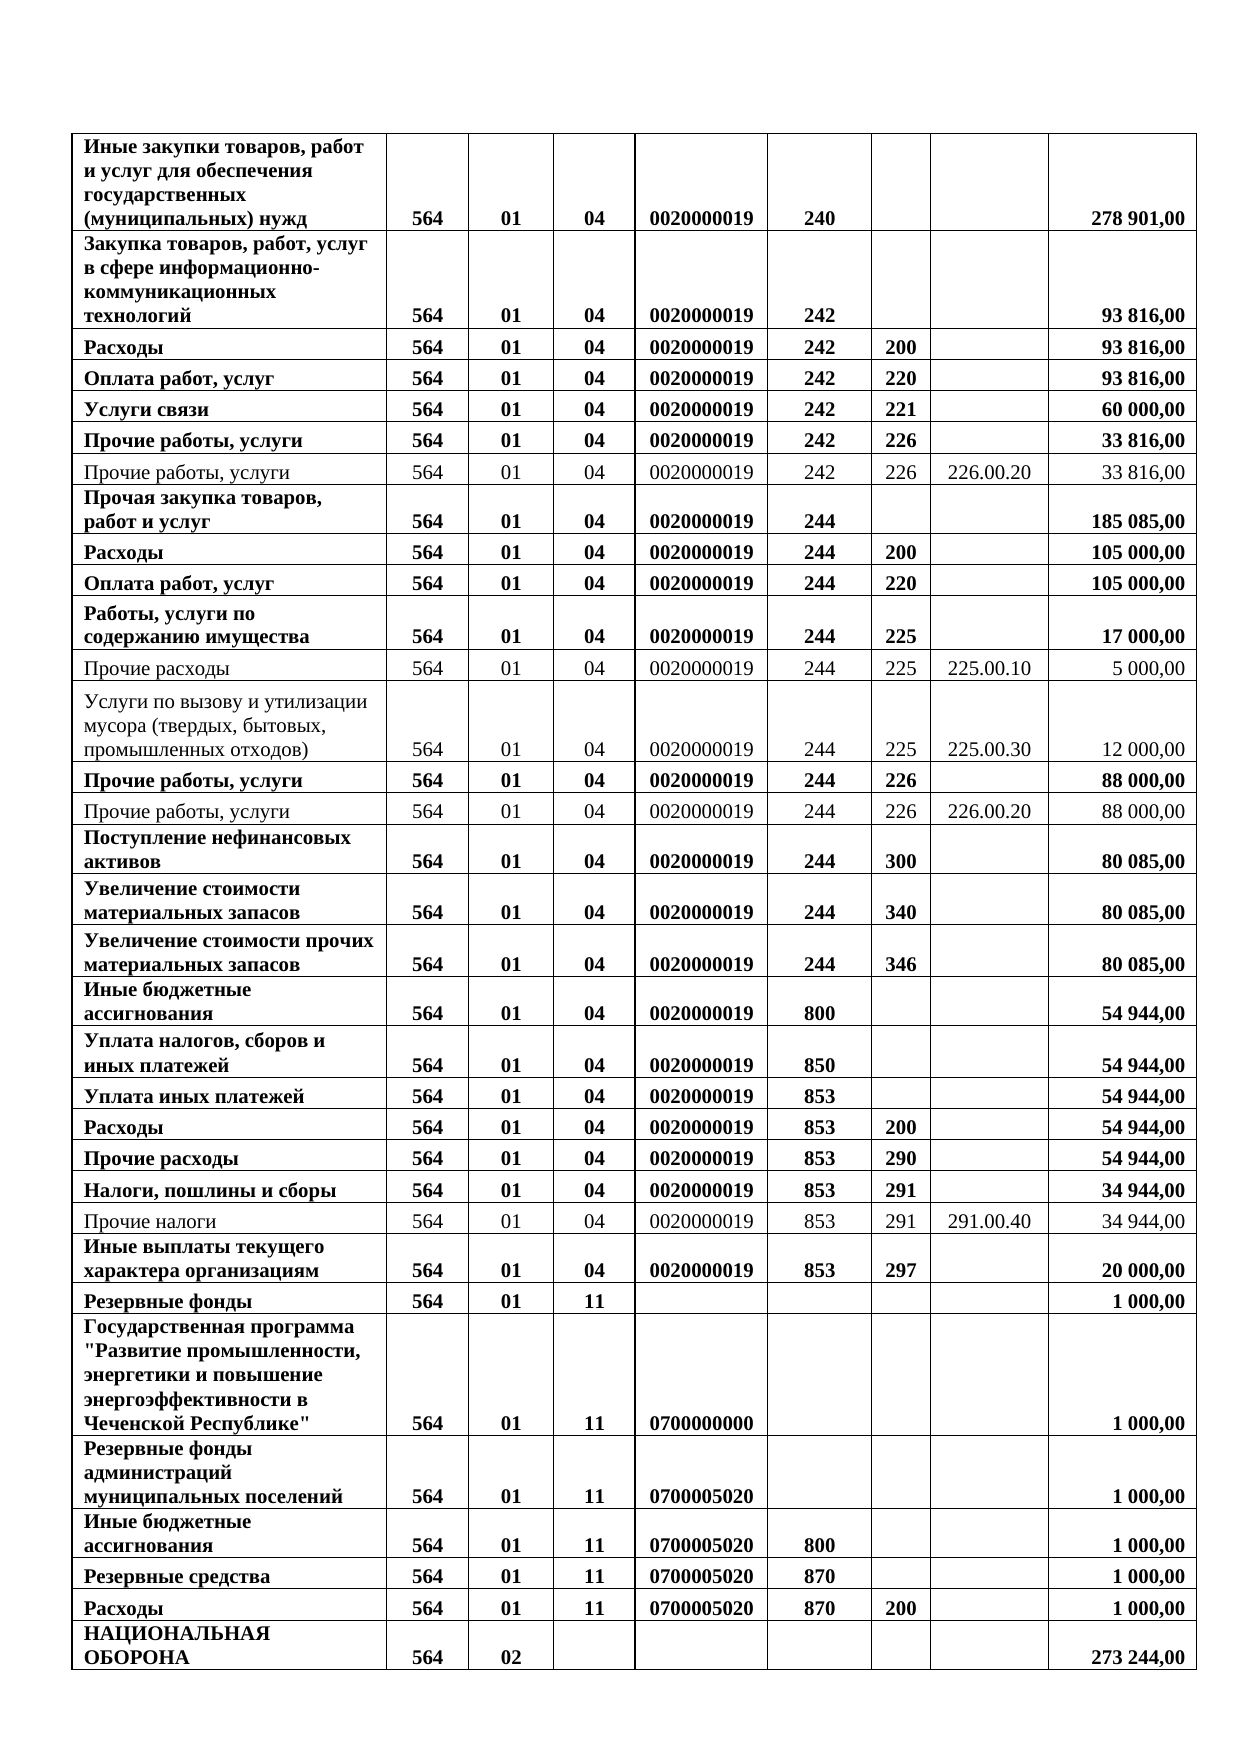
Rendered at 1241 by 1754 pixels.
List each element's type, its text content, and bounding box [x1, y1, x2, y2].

table_cell Иные бюджетные ассигнования [73, 1509, 386, 1557]
table_cell 290 [872, 1140, 930, 1170]
table_cell Уплата налогов, сборов и иных платежей [73, 1026, 386, 1077]
table_cell Налоги, пошлины и сборы [73, 1171, 386, 1202]
table_cell Прочие налоги [73, 1203, 386, 1233]
table_cell 564 [387, 650, 468, 680]
table_cell 01 [469, 874, 553, 924]
table_cell 04 [554, 1203, 634, 1233]
table_cell Иные бюджетные ассигнования [73, 977, 386, 1025]
table_cell 0020000019 [636, 650, 767, 680]
table_cell 200 [872, 329, 930, 359]
table_cell 564 [387, 134, 468, 230]
table_cell 564 [387, 1509, 468, 1557]
table_cell 04 [554, 977, 634, 1025]
table_cell 564 [387, 329, 468, 359]
table_cell 04 [554, 360, 634, 390]
table_cell 01 [469, 391, 553, 421]
table_cell 564 [387, 1109, 468, 1139]
table_cell 11 [554, 1509, 634, 1557]
table_cell Расходы [73, 534, 386, 564]
table_cell 853 [768, 1171, 871, 1202]
table_cell 291 [872, 1171, 930, 1202]
table_cell 242 [768, 231, 871, 327]
table_cell 226 [872, 793, 930, 823]
table_cell 242 [768, 422, 871, 452]
table_cell Прочие расходы [73, 650, 386, 680]
table_cell 0020000019 [636, 329, 767, 359]
table_cell 01 [469, 762, 553, 792]
table_cell 244 [768, 650, 871, 680]
table_cell [768, 1283, 871, 1313]
table_cell [931, 360, 1048, 390]
table_cell [872, 1509, 930, 1557]
table_cell 870 [768, 1589, 871, 1619]
table_cell 12 000,00 [1049, 681, 1196, 761]
table_cell 04 [554, 231, 634, 327]
table_cell 01 [469, 1234, 553, 1282]
table_cell [636, 1283, 767, 1313]
table_cell 01 [469, 825, 553, 873]
table_cell 17 000,00 [1049, 596, 1196, 648]
table_cell 0020000019 [636, 231, 767, 327]
table_cell 200 [872, 1589, 930, 1619]
table_cell 291.00.40 [931, 1203, 1048, 1233]
table_cell 870 [768, 1558, 871, 1588]
table_cell 04 [554, 681, 634, 761]
table_cell 244 [768, 565, 871, 595]
table_cell [931, 874, 1048, 924]
table_cell 1 000,00 [1049, 1558, 1196, 1588]
table_cell [872, 1078, 930, 1108]
table_cell 04 [554, 874, 634, 924]
table_cell 291 [872, 1203, 930, 1233]
table_cell 0020000019 [636, 977, 767, 1025]
table_cell Резервные фонды администраций муниципальных поселений [73, 1436, 386, 1508]
table_cell [931, 1078, 1048, 1108]
table_cell 564 [387, 1234, 468, 1282]
table_cell Прочие работы, услуги [73, 762, 386, 792]
table_cell 225.00.10 [931, 650, 1048, 680]
table_cell [931, 762, 1048, 792]
table_cell [931, 1283, 1048, 1313]
table_cell 04 [554, 1171, 634, 1202]
table_cell [931, 825, 1048, 873]
table_cell 225 [872, 596, 930, 648]
table_cell [931, 534, 1048, 564]
table_cell 564 [387, 1283, 468, 1313]
table_cell [872, 1026, 930, 1077]
table_cell 04 [554, 485, 634, 533]
table_cell [872, 1436, 930, 1508]
table_cell [872, 1621, 930, 1669]
table_cell 242 [768, 454, 871, 484]
table_cell [931, 1140, 1048, 1170]
table_cell Прочие работы, услуги [73, 454, 386, 484]
table_cell 564 [387, 565, 468, 595]
table_cell 01 [469, 231, 553, 327]
table_cell 80 085,00 [1049, 874, 1196, 924]
table_cell 01 [469, 1203, 553, 1233]
table_cell 01 [469, 793, 553, 823]
table_cell 564 [387, 231, 468, 327]
table_cell 0700005020 [636, 1589, 767, 1619]
table_cell 01 [469, 422, 553, 452]
table_cell [931, 1436, 1048, 1508]
table_cell 11 [554, 1314, 634, 1434]
table_cell 244 [768, 762, 871, 792]
table_cell 04 [554, 825, 634, 873]
table_cell 01 [469, 650, 553, 680]
table_cell 273 244,00 [1049, 1621, 1196, 1669]
table_cell 0020000019 [636, 391, 767, 421]
table_cell 60 000,00 [1049, 391, 1196, 421]
table_cell 226 [872, 422, 930, 452]
table_cell 244 [768, 925, 871, 976]
table_cell 0020000019 [636, 596, 767, 648]
table_cell 225 [872, 650, 930, 680]
table_cell [931, 565, 1048, 595]
table_cell Государственная программа "Развитие промышленности, энергетики и повышение энергоэффективности в Чеченской Республике" [73, 1314, 386, 1434]
table_cell 564 [387, 1621, 468, 1669]
table_cell 564 [387, 360, 468, 390]
table_cell 800 [768, 1509, 871, 1557]
table_cell [872, 485, 930, 533]
table_cell Прочая закупка товаров, работ и услуг [73, 485, 386, 533]
table_cell 564 [387, 1140, 468, 1170]
table_cell Иные выплаты текущего характера организациям [73, 1234, 386, 1282]
table_cell 54 944,00 [1049, 1109, 1196, 1139]
table_cell 564 [387, 485, 468, 533]
table_cell [931, 1314, 1048, 1434]
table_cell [73, 231, 386, 327]
table_cell 01 [469, 1436, 553, 1508]
table_cell 564 [387, 422, 468, 452]
table_cell Иные закупки товаров, работ и услуг для обеспечения государственных (муниципальных) нужд [73, 134, 386, 230]
table_cell 01 [469, 1078, 553, 1108]
table_cell 244 [768, 485, 871, 533]
table_cell 0700000000 [636, 1314, 767, 1434]
table_cell 01 [469, 329, 553, 359]
table_cell 0020000019 [636, 1171, 767, 1202]
table_cell [931, 1621, 1048, 1669]
table_cell Расходы [73, 329, 386, 359]
table_cell 88 000,00 [1049, 793, 1196, 823]
table_cell 564 [387, 762, 468, 792]
table_cell 0020000019 [636, 485, 767, 533]
table_cell 564 [387, 1589, 468, 1619]
table_cell 105 000,00 [1049, 534, 1196, 564]
table_cell 0020000019 [636, 422, 767, 452]
table_cell 04 [554, 391, 634, 421]
table_cell 0020000019 [636, 1078, 767, 1108]
table_cell 278 901,00 [1049, 134, 1196, 230]
table_cell 04 [554, 1140, 634, 1170]
table_cell [931, 134, 1048, 230]
table_cell 200 [872, 1109, 930, 1139]
table_cell 564 [387, 1558, 468, 1588]
table_cell 04 [554, 793, 634, 823]
table_cell 244 [768, 534, 871, 564]
table_cell 34 944,00 [1049, 1203, 1196, 1233]
table_cell [931, 925, 1048, 976]
table_cell 185 085,00 [1049, 485, 1196, 533]
table_cell Резервные фонды [73, 1283, 386, 1313]
table_cell 564 [387, 454, 468, 484]
table_cell 244 [768, 874, 871, 924]
table_cell [931, 1026, 1048, 1077]
table_cell 04 [554, 1078, 634, 1108]
table_cell 853 [768, 1203, 871, 1233]
table_cell 11 [554, 1558, 634, 1588]
table_cell 242 [768, 360, 871, 390]
table_cell [931, 977, 1048, 1025]
table_cell Расходы [73, 1109, 386, 1139]
table_cell 0020000019 [636, 1203, 767, 1233]
table_cell [768, 1314, 871, 1434]
table_cell [931, 485, 1048, 533]
table_cell 01 [469, 1171, 553, 1202]
table_cell 226 [872, 762, 930, 792]
table_cell 0020000019 [636, 825, 767, 873]
table_cell 1 000,00 [1049, 1314, 1196, 1434]
table_cell 242 [768, 391, 871, 421]
table_cell Прочие работы, услуги [73, 793, 386, 823]
table_cell 33 816,00 [1049, 422, 1196, 452]
table_cell 221 [872, 391, 930, 421]
table_cell 564 [387, 1203, 468, 1233]
table_cell 02 [469, 1621, 553, 1669]
table_cell 200 [872, 534, 930, 564]
table_cell 01 [469, 1026, 553, 1077]
table_cell 54 944,00 [1049, 977, 1196, 1025]
table_cell Расходы [73, 1589, 386, 1619]
table_cell [931, 231, 1048, 327]
table_cell 01 [469, 454, 553, 484]
table_cell 01 [469, 534, 553, 564]
table_cell 04 [554, 650, 634, 680]
table_cell Резервные средства [73, 1558, 386, 1588]
table_cell [768, 1621, 871, 1669]
table_cell 0020000019 [636, 1026, 767, 1077]
table_cell 01 [469, 565, 553, 595]
table_cell 11 [554, 1589, 634, 1619]
table_cell 01 [469, 1140, 553, 1170]
table_cell [931, 391, 1048, 421]
table_cell 0700005020 [636, 1558, 767, 1588]
table_cell [931, 1509, 1048, 1557]
table_cell 564 [387, 596, 468, 648]
table_cell 04 [554, 1234, 634, 1282]
table_cell 04 [554, 762, 634, 792]
table_cell Услуги связи [73, 391, 386, 421]
table_cell [554, 1621, 634, 1669]
table_cell Работы, услуги по содержанию имущества [73, 596, 386, 648]
table_cell 04 [554, 1109, 634, 1139]
table_cell 34 944,00 [1049, 1171, 1196, 1202]
table_cell [636, 1621, 767, 1669]
table_cell Увеличение стоимости прочих материальных запасов [73, 925, 386, 976]
table_cell 242 [768, 329, 871, 359]
table_cell 0020000019 [636, 1140, 767, 1170]
table_cell 80 085,00 [1049, 925, 1196, 976]
table_cell [931, 1109, 1048, 1139]
table_cell Поступление нефинансовых активов [73, 825, 386, 873]
table_cell 850 [768, 1026, 871, 1077]
table_cell Оплата работ, услуг [73, 360, 386, 390]
table_cell 1 000,00 [1049, 1436, 1196, 1508]
table_cell 564 [387, 391, 468, 421]
table_cell 01 [469, 1509, 553, 1557]
table_cell 226 [872, 454, 930, 484]
table_cell 564 [387, 1314, 468, 1434]
table_cell [931, 1234, 1048, 1282]
table_cell 88 000,00 [1049, 762, 1196, 792]
table_cell 220 [872, 360, 930, 390]
table_cell [931, 596, 1048, 648]
table_cell 0020000019 [636, 360, 767, 390]
table_cell 04 [554, 329, 634, 359]
table_cell 564 [387, 1171, 468, 1202]
table_cell [931, 1171, 1048, 1202]
table_cell 105 000,00 [1049, 565, 1196, 595]
table_cell [768, 1436, 871, 1508]
table_cell 04 [554, 565, 634, 595]
table_cell [872, 1283, 930, 1313]
table_cell 80 085,00 [1049, 825, 1196, 873]
table_cell 0020000019 [636, 454, 767, 484]
table_cell 93 816,00 [1049, 360, 1196, 390]
table_cell 0020000019 [636, 534, 767, 564]
table_cell 226.00.20 [931, 454, 1048, 484]
table_cell 33 816,00 [1049, 454, 1196, 484]
table_cell 226.00.20 [931, 793, 1048, 823]
table_cell [931, 422, 1048, 452]
table_cell 93 816,00 [1049, 231, 1196, 327]
table_cell 0700005020 [636, 1509, 767, 1557]
table_cell 0020000019 [636, 793, 767, 823]
table_cell 5 000,00 [1049, 650, 1196, 680]
table_cell 11 [554, 1283, 634, 1313]
table_cell 564 [387, 874, 468, 924]
table_cell 01 [469, 1109, 553, 1139]
table_cell Прочие работы, услуги [73, 422, 386, 452]
table_cell 01 [469, 925, 553, 976]
table_cell 244 [768, 793, 871, 823]
table_cell 297 [872, 1234, 930, 1282]
table_cell 0020000019 [636, 134, 767, 230]
table_cell 564 [387, 1078, 468, 1108]
table_cell Прочие расходы [73, 1140, 386, 1170]
table_cell 04 [554, 925, 634, 976]
table_cell 1 000,00 [1049, 1283, 1196, 1313]
table_cell 244 [768, 681, 871, 761]
table_cell 04 [554, 422, 634, 452]
table_cell 853 [768, 1078, 871, 1108]
table_cell 225.00.30 [931, 681, 1048, 761]
table_cell 0020000019 [636, 874, 767, 924]
table_cell 220 [872, 565, 930, 595]
table_cell 800 [768, 977, 871, 1025]
table_cell НАЦИОНАЛЬНАЯ ОБОРОНА [73, 1621, 386, 1669]
table_cell 1 000,00 [1049, 1509, 1196, 1557]
table_cell 564 [387, 1436, 468, 1508]
table_cell 0020000019 [636, 925, 767, 976]
table_cell 564 [387, 825, 468, 873]
table_cell 11 [554, 1436, 634, 1508]
table_cell 01 [469, 1558, 553, 1588]
table_cell 01 [469, 1589, 553, 1619]
table_cell 853 [768, 1109, 871, 1139]
table_cell 54 944,00 [1049, 1026, 1196, 1077]
table_cell [931, 329, 1048, 359]
table_cell Увеличение стоимости материальных запасов [73, 874, 386, 924]
table_cell [872, 977, 930, 1025]
table_cell 01 [469, 1283, 553, 1313]
table_cell 01 [469, 681, 553, 761]
table_cell 01 [469, 360, 553, 390]
table_cell 564 [387, 793, 468, 823]
table_cell 04 [554, 596, 634, 648]
table_cell 853 [768, 1140, 871, 1170]
table_cell 300 [872, 825, 930, 873]
table_cell [872, 1558, 930, 1588]
table_cell 0020000019 [636, 1109, 767, 1139]
table_cell 564 [387, 977, 468, 1025]
table_cell 340 [872, 874, 930, 924]
table_cell 244 [768, 825, 871, 873]
table_cell 564 [387, 925, 468, 976]
table_cell 1 000,00 [1049, 1589, 1196, 1619]
table_cell 04 [554, 454, 634, 484]
table_cell 0020000019 [636, 762, 767, 792]
table_cell 853 [768, 1234, 871, 1282]
table_cell 54 944,00 [1049, 1140, 1196, 1170]
table_cell 0020000019 [636, 1234, 767, 1282]
table_cell 244 [768, 596, 871, 648]
table_cell Оплата работ, услуг [73, 565, 386, 595]
table_cell [872, 134, 930, 230]
table_cell 04 [554, 534, 634, 564]
table_cell 01 [469, 977, 553, 1025]
table_cell 0700005020 [636, 1436, 767, 1508]
table_cell 54 944,00 [1049, 1078, 1196, 1108]
table_cell 01 [469, 596, 553, 648]
table_cell 564 [387, 681, 468, 761]
table_cell 93 816,00 [1049, 329, 1196, 359]
table_cell 240 [768, 134, 871, 230]
table_cell 225 [872, 681, 930, 761]
table_cell 0020000019 [636, 565, 767, 595]
table_cell Услуги по вызову и утилизации мусора (твердых, бытовых, промышленных отходов) [73, 681, 386, 761]
table_cell [931, 1589, 1048, 1619]
table_cell 01 [469, 485, 553, 533]
table_cell 04 [554, 1026, 634, 1077]
table_cell 564 [387, 1026, 468, 1077]
table_cell 01 [469, 134, 553, 230]
table_cell 04 [554, 134, 634, 230]
table_cell 346 [872, 925, 930, 976]
table_cell 564 [387, 534, 468, 564]
table_cell [931, 1558, 1048, 1588]
table_cell 20 000,00 [1049, 1234, 1196, 1282]
table_cell [872, 1314, 930, 1434]
table_cell 0020000019 [636, 681, 767, 761]
table_cell [872, 231, 930, 327]
table_cell 01 [469, 1314, 553, 1434]
table_cell Уплата иных платежей [73, 1078, 386, 1108]
